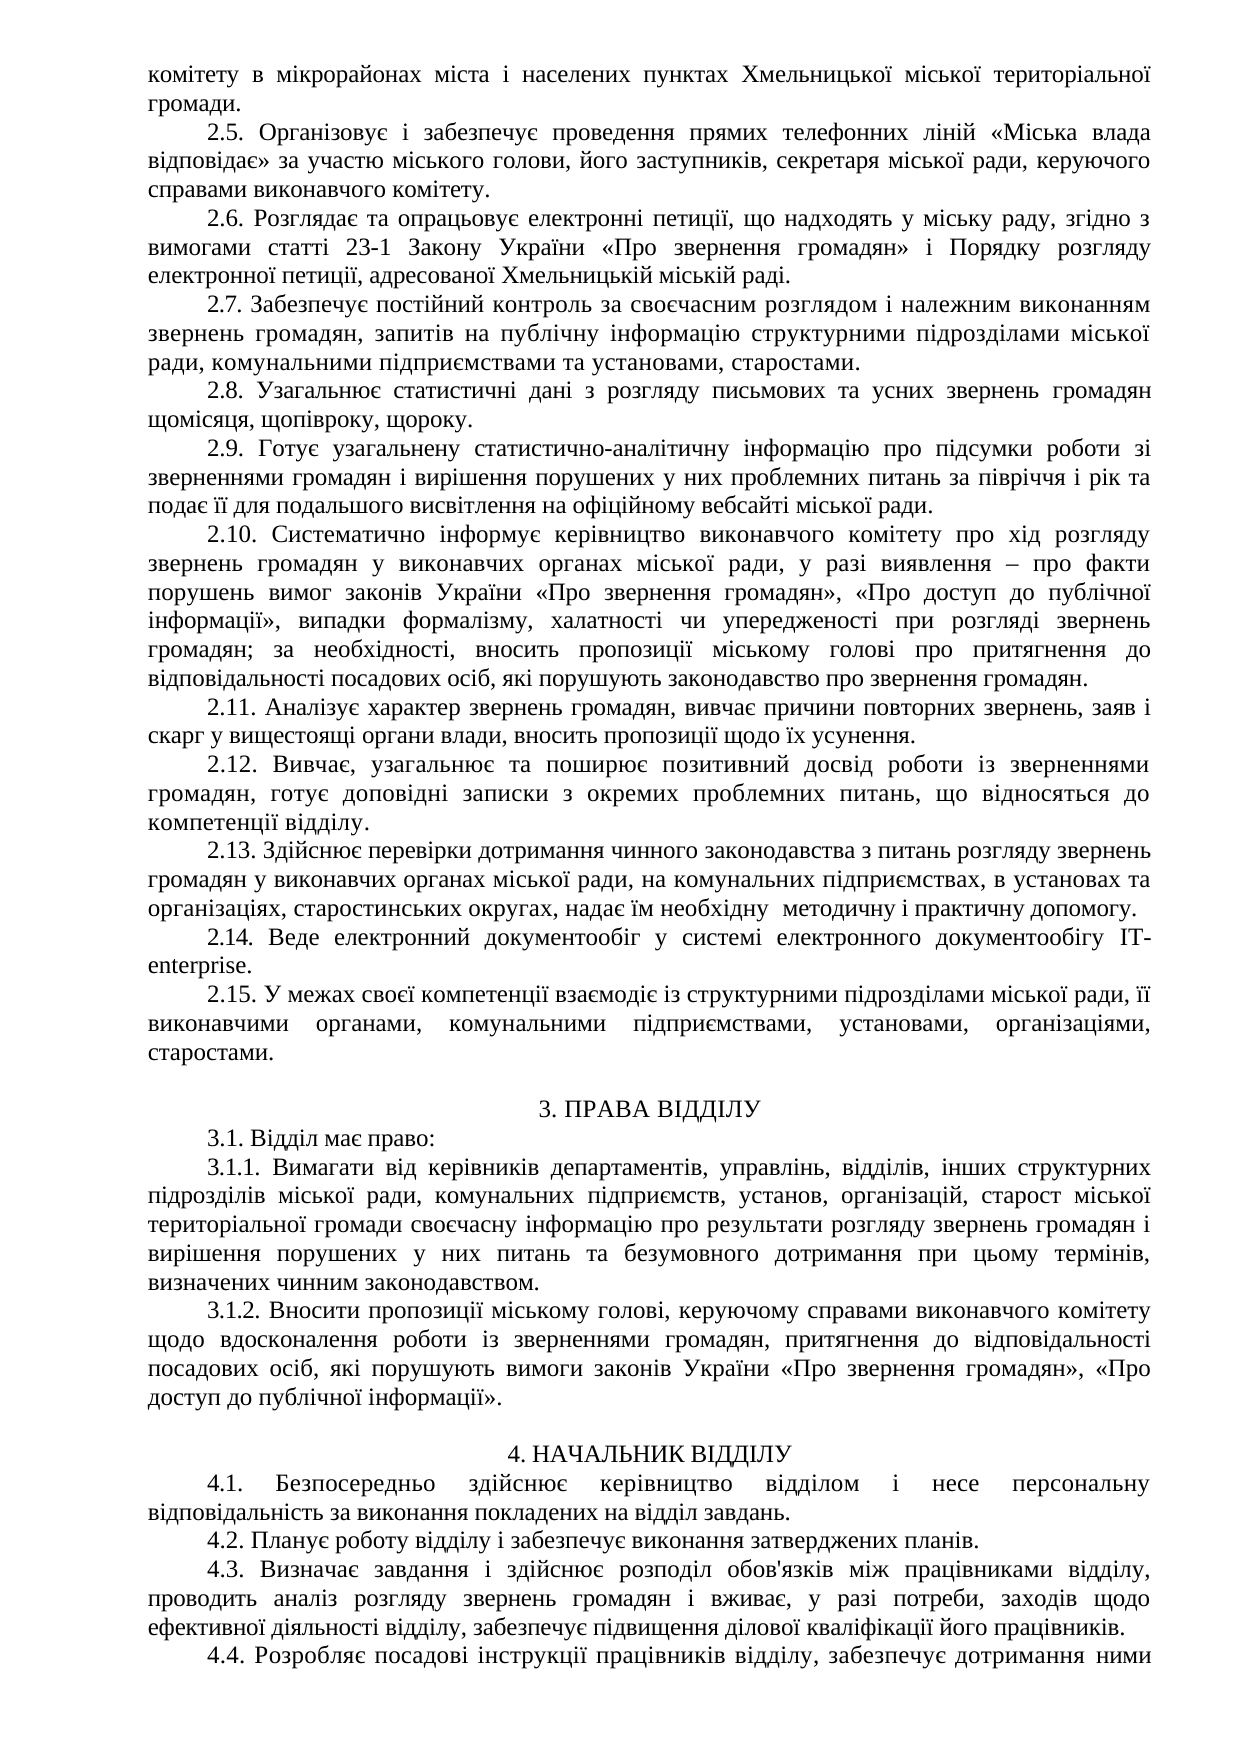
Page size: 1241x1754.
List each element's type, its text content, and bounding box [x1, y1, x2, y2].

text 2.9. Готує узагальнену статистично-аналітичну інформацію про підсумки роботи зі зверненнями громадян і вирішення порушених у них проблемних питань за півріччя і рік та подає її для подальшого висвітлення на офіційному вебсайті міської ради. [148, 433, 1151, 519]
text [148, 59, 1151, 117]
text 3.1.1. Вимагати від керівників департаментів, управлінь, відділів, інших структурних підрозділів міської ради, комунальних підприємств, установ, організацій, старост міської територіальної громади своєчасну інформацію про результати розгляду звернень громадян і вирішення порушених у них питань та безумовного дотримання при цьому термінів, визначених чинним законодавством. [148, 1152, 1151, 1295]
text 2.5. Організовує і забезпечує проведення прямих телефонних ліній «Міська влада відповідає» за участю міського голови, його заступників, секретаря міської ради, керуючого справами виконавчого комітету. [148, 117, 1151, 203]
text 2.8. Узагальнює статистичні дані з розгляду письмових та усних звернень громадян щомісяця, щопівроку, щороку. [148, 375, 1151, 433]
text 3.1. Відділ має право: [148, 1123, 1151, 1152]
text 4. НАЧАЛЬНИК ВІДДІЛУ [148, 1439, 1151, 1468]
text 2.12. Вивчає, узагальнює та поширює позитивний досвід роботи із зверненнями громадян, готує доповідні записки з окремих проблемних питань, що відносяться до компетенції відділу. [148, 749, 1151, 835]
text 2.14. Веде електронний документообіг у системі електронного документообігу IT-enterprise. [148, 922, 1151, 979]
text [148, 1640, 1151, 1669]
text 2.15. У межах своєї компетенції взаємодіє із структурними підрозділами міської ради, її виконавчими органами, комунальними підприємствами, установами, організаціями, старостами. [148, 979, 1151, 1065]
text 3.1.2. Вносити пропозиції міському голові, керуючому справами виконавчого комітету щодо вдосконалення роботи із зверненнями громадян, притягнення до відповідальності посадових осіб, які порушують вимоги законів України «Про звернення громадян», «Про доступ до публічної інформації». [148, 1295, 1151, 1410]
text 4.2. Планує роботу відділу і забезпечує виконання затверджених планів. [148, 1525, 1151, 1554]
text 4.1. Безпосередньо здійснює керівництво відділом і несе персональну відповідальність за виконання покладених на відділ завдань. [148, 1468, 1151, 1525]
text 2.6. Розглядає та опрацьовує електронні петиції, що надходять у міську раду, згідно з вимогами статті 23-1 Закону України «Про звернення громадян» і Порядку розгляду електронної петиції, адресованої Хмельницькій міській раді. [148, 203, 1151, 289]
text 2.7. Забезпечує постійний контроль за своєчасним розглядом і належним виконанням звернень громадян, запитів на публічну інформацію структурними підрозділами міської ради, комунальними підприємствами та установами, старостами. [148, 289, 1151, 375]
text 2.13. Здійснює перевірки дотримання чинного законодавства з питань розгляду звернень громадян у виконавчих органах міської ради, на комунальних підприємствах, в установах та організаціях, старостинських округах, надає їм необхідну методичну і практичну допомогу. [148, 835, 1151, 922]
text 2.11. Аналізує характер звернень громадян, вивчає причини повторних звернень, заяв і скарг у вищестоящі органи влади, вносить пропозиції щодо їх усунення. [148, 692, 1151, 749]
text 2.10. Систематично інформує керівництво виконавчого комітету про хід розгляду звернень громадян у виконавчих органах міської ради, у разі виявлення – про факти порушень вимог законів України «Про звернення громадян», «Про доступ до публічної інформації», випадки формалізму, халатності чи упередженості при розгляді звернень громадян; за необхідності, вносить пропозиції міському голові про притягнення до відповідальності посадових осіб, які порушують законодавство про звернення громадян. [148, 519, 1151, 692]
text 3. ПРАВА ВІДДІЛУ [148, 1094, 1151, 1123]
text 4.3. Визначає завдання і здійснює розподіл обов'язків між працівниками відділу, проводить аналіз розгляду звернень громадян і вживає, у разі потреби, заходів щодо ефективної діяльності відділу, забезпечує підвищення ділової кваліфікації його працівників. [148, 1554, 1151, 1640]
